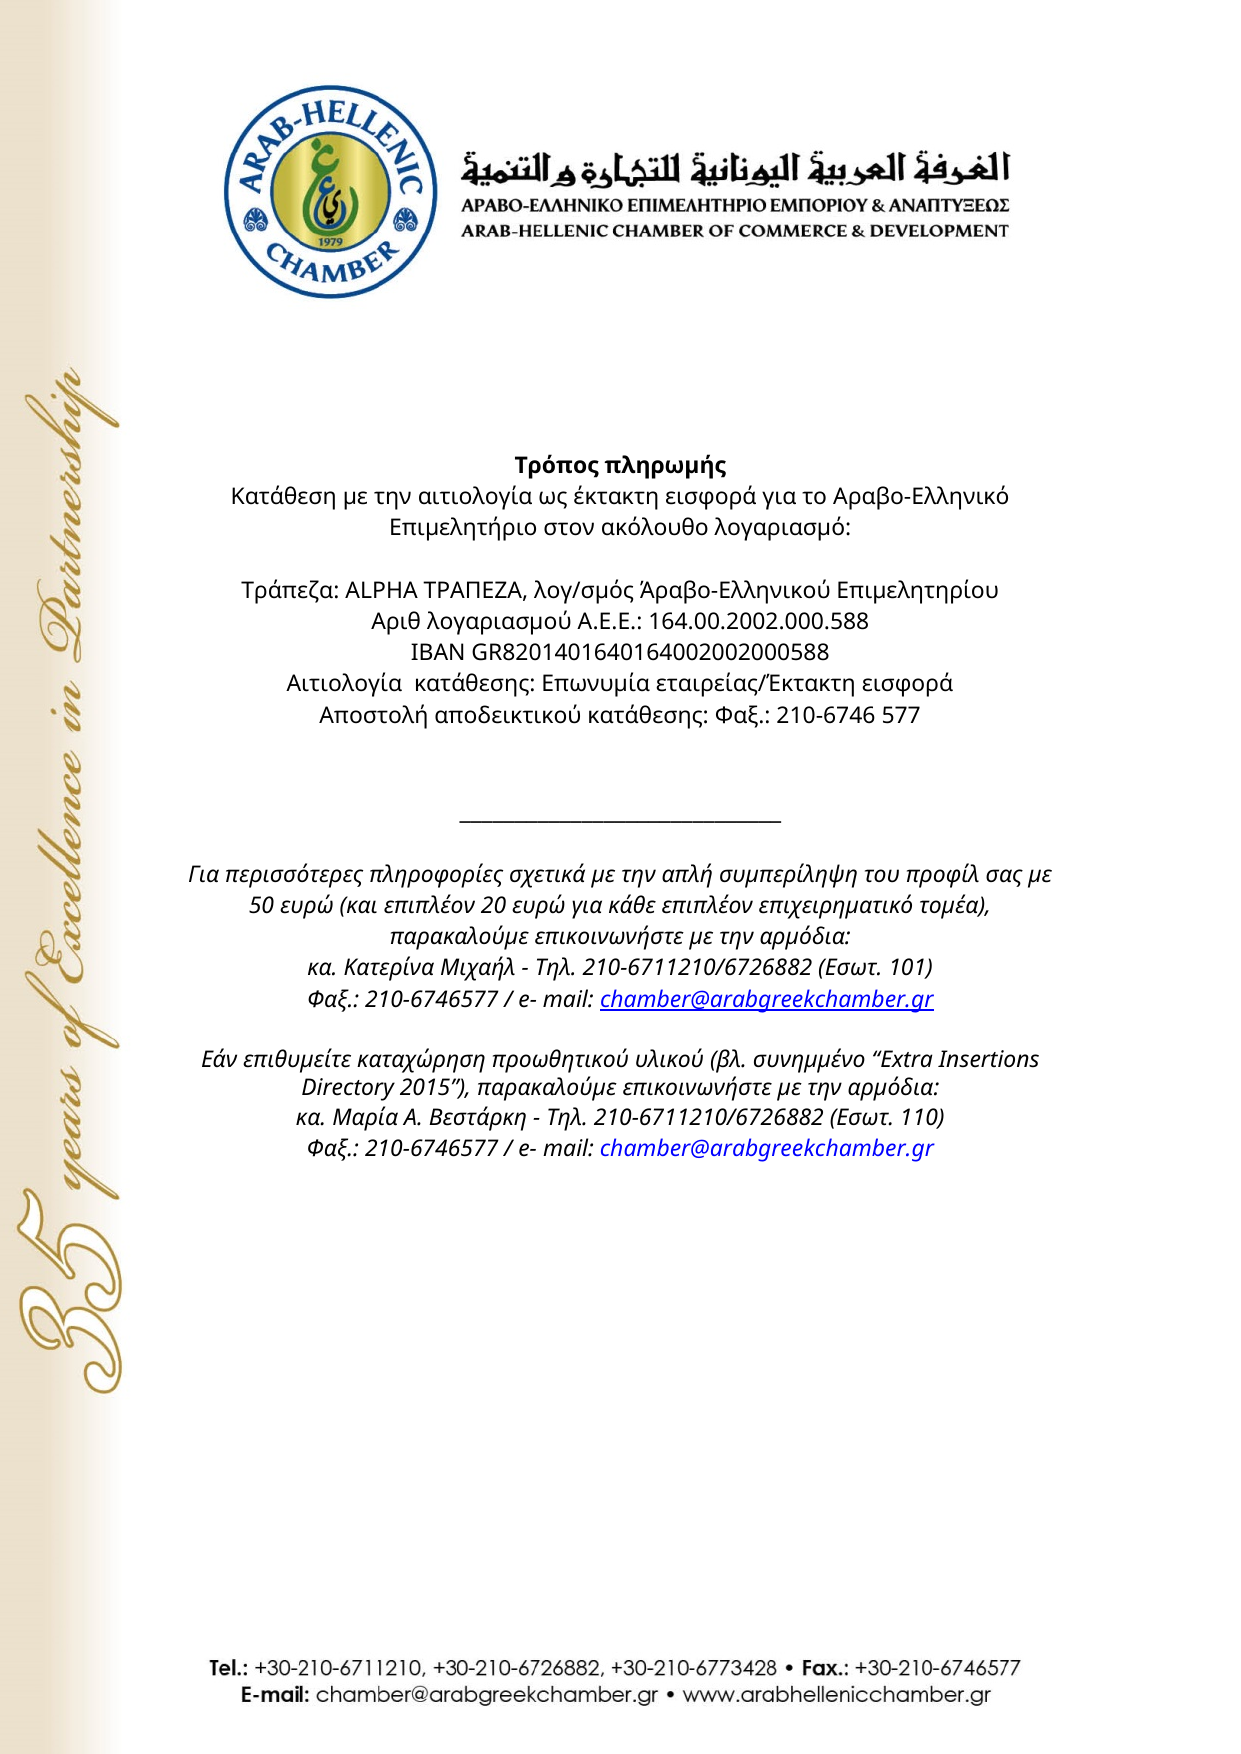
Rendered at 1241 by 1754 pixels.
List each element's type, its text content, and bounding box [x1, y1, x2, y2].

text _____________________________ [187, 792, 1053, 826]
text Aριθ λογαριασμού A.E.E.: 164.00.2002.000.588 [187, 605, 1053, 636]
text Φαξ.: 210-6746577 / e- mail: chamber@arabgreekchamber.gr [187, 1132, 1053, 1163]
text Τράπεζα: ΑLPHA ΤΡΑΠΕΖΑ, λογ/σμός Άραβο-Ελληνικού Επιμελητηρίου [187, 573, 1053, 605]
text κα. Κατερίνα Μιχαήλ - Τηλ. 210-6711210/6726882 (Εσωτ. 101) [187, 951, 1053, 983]
text Εάν επιθυμείτε καταχώρηση προωθητικού υλικού (βλ. συνημμένο “Extra Insertions Directory 2015”), παρακαλούμε επικοινωνήστε με την αρμόδια: [187, 1045, 1053, 1102]
text παρακαλούμε επικοινωνήστε με την αρμόδια: [187, 920, 1053, 951]
text Κατάθεση με την αιτιολογία ως έκτακτη εισφορά για το Αραβο-Ελληνικό Επιμελητήριο στον ακόλουθο λογαριασμό: [187, 480, 1053, 542]
text Τρόπος πληρωμής [187, 448, 1053, 480]
text Φαξ.: 210-6746577 / e- mail: chamber@arabgreekchamber.gr [187, 983, 1053, 1014]
picture [0, 0, 1239, 1754]
text IBAN GR8201401640164002002000588 [187, 636, 1053, 667]
text κα. Μαρία Α. Βεστάρκη - Τηλ. 210-6711210/6726882 (Εσωτ. 110) [187, 1102, 1053, 1132]
text Για περισσότερες πληροφορίες σχετικά με την απλή συμπερίληψη του προφίλ σας με 50 ευρώ (και επιπλέον 20 ευρώ για κάθε επιπλέον επιχειρηματικό τομέα), [187, 858, 1053, 920]
text Αποστολή αποδεικτικού κατάθεσης: Φαξ.: 210-6746 577 [187, 698, 1053, 730]
text Αιτιολογία κατάθεσης: Επωνυμία εταιρείας/Έκτακτη εισφορά [187, 667, 1053, 698]
